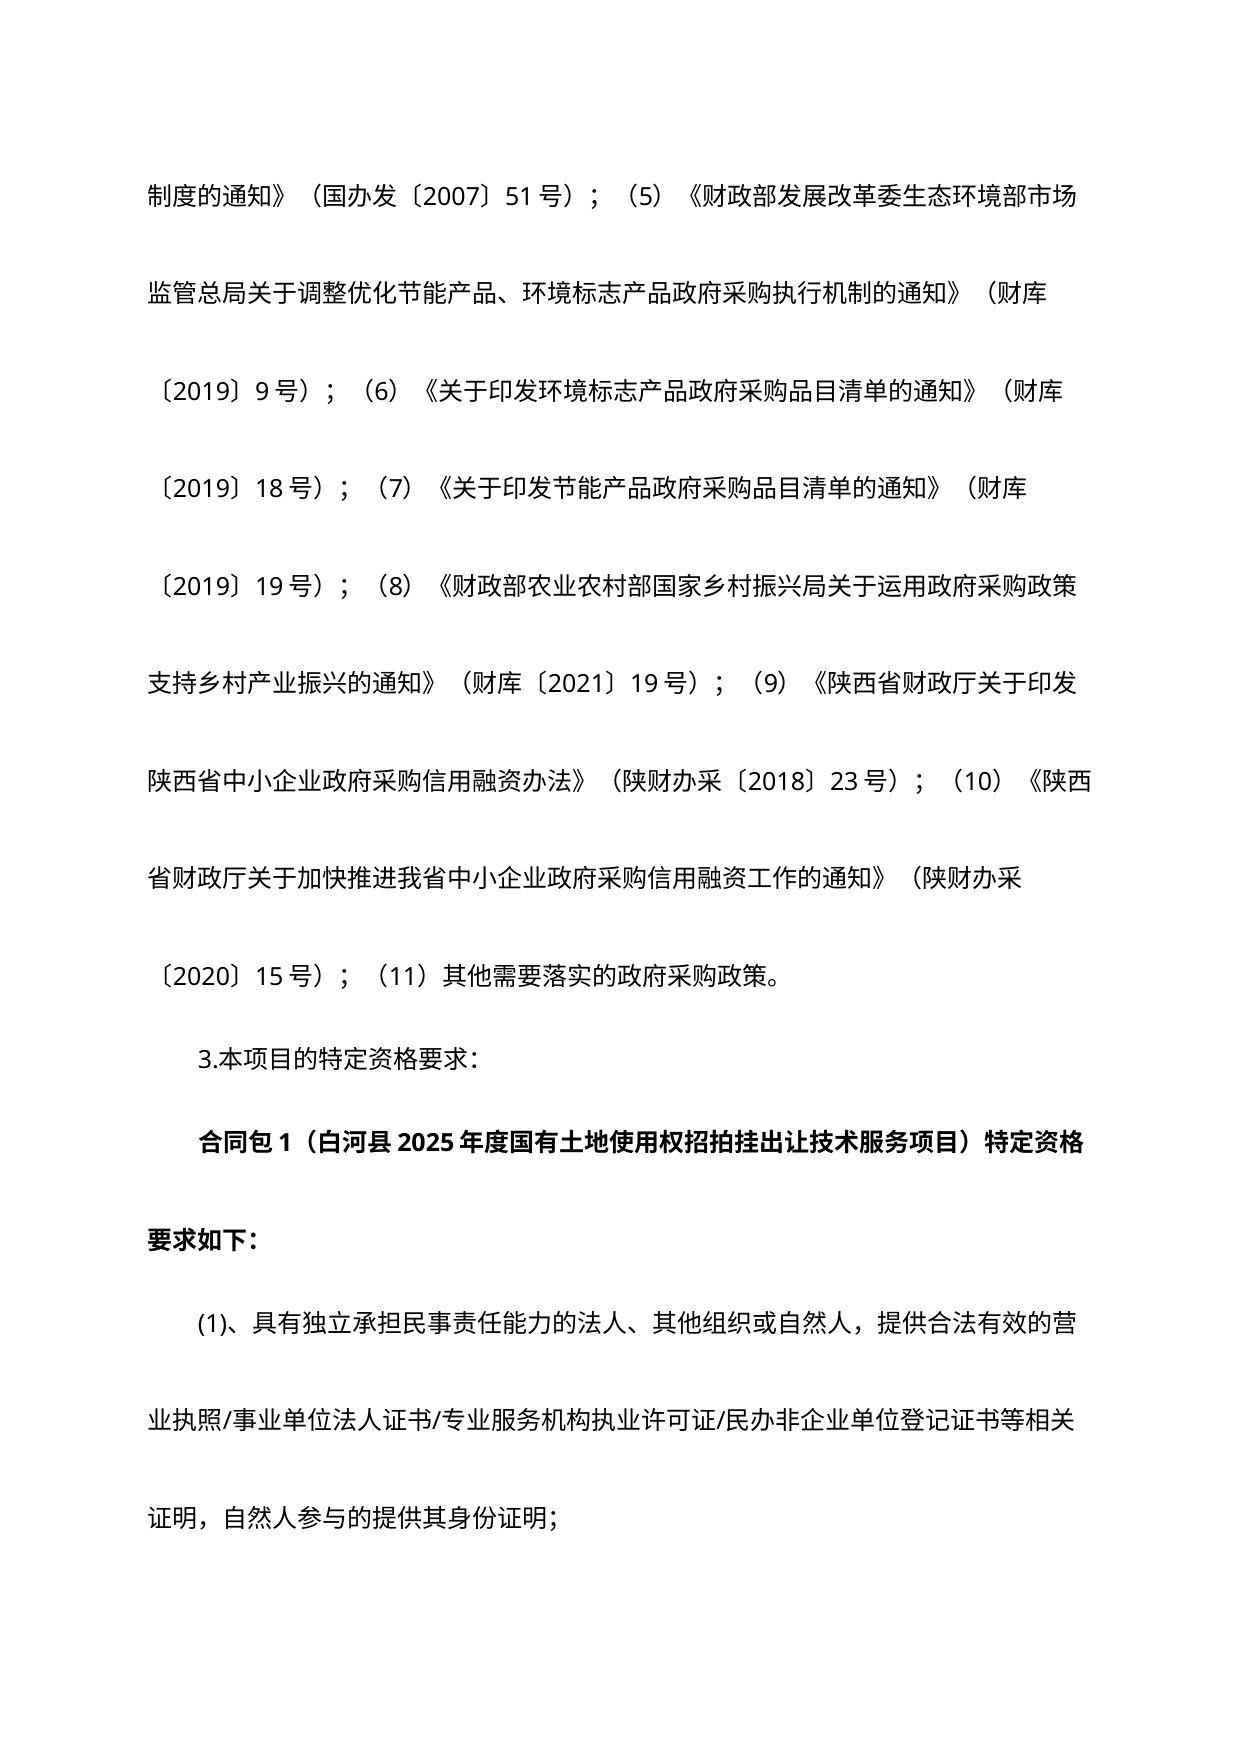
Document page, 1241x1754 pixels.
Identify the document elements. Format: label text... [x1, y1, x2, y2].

text 合同包1（白河县2025年度国有土地使用权招拍挂出让技术服务项目）特定资格要求如下： [148, 1108, 1093, 1271]
text (1)、具有独立承担民事责任能力的法人、其他组织或自然人，提供合法有效的营业执照/事业单位法人证书/专业服务机构执业许可证/民办非企业单位登记证书等相关证明，自然人参与的提供其身份证明； [148, 1289, 1093, 1549]
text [148, 162, 1093, 1007]
text 3.本项目的特定资格要求： [148, 1025, 1093, 1090]
